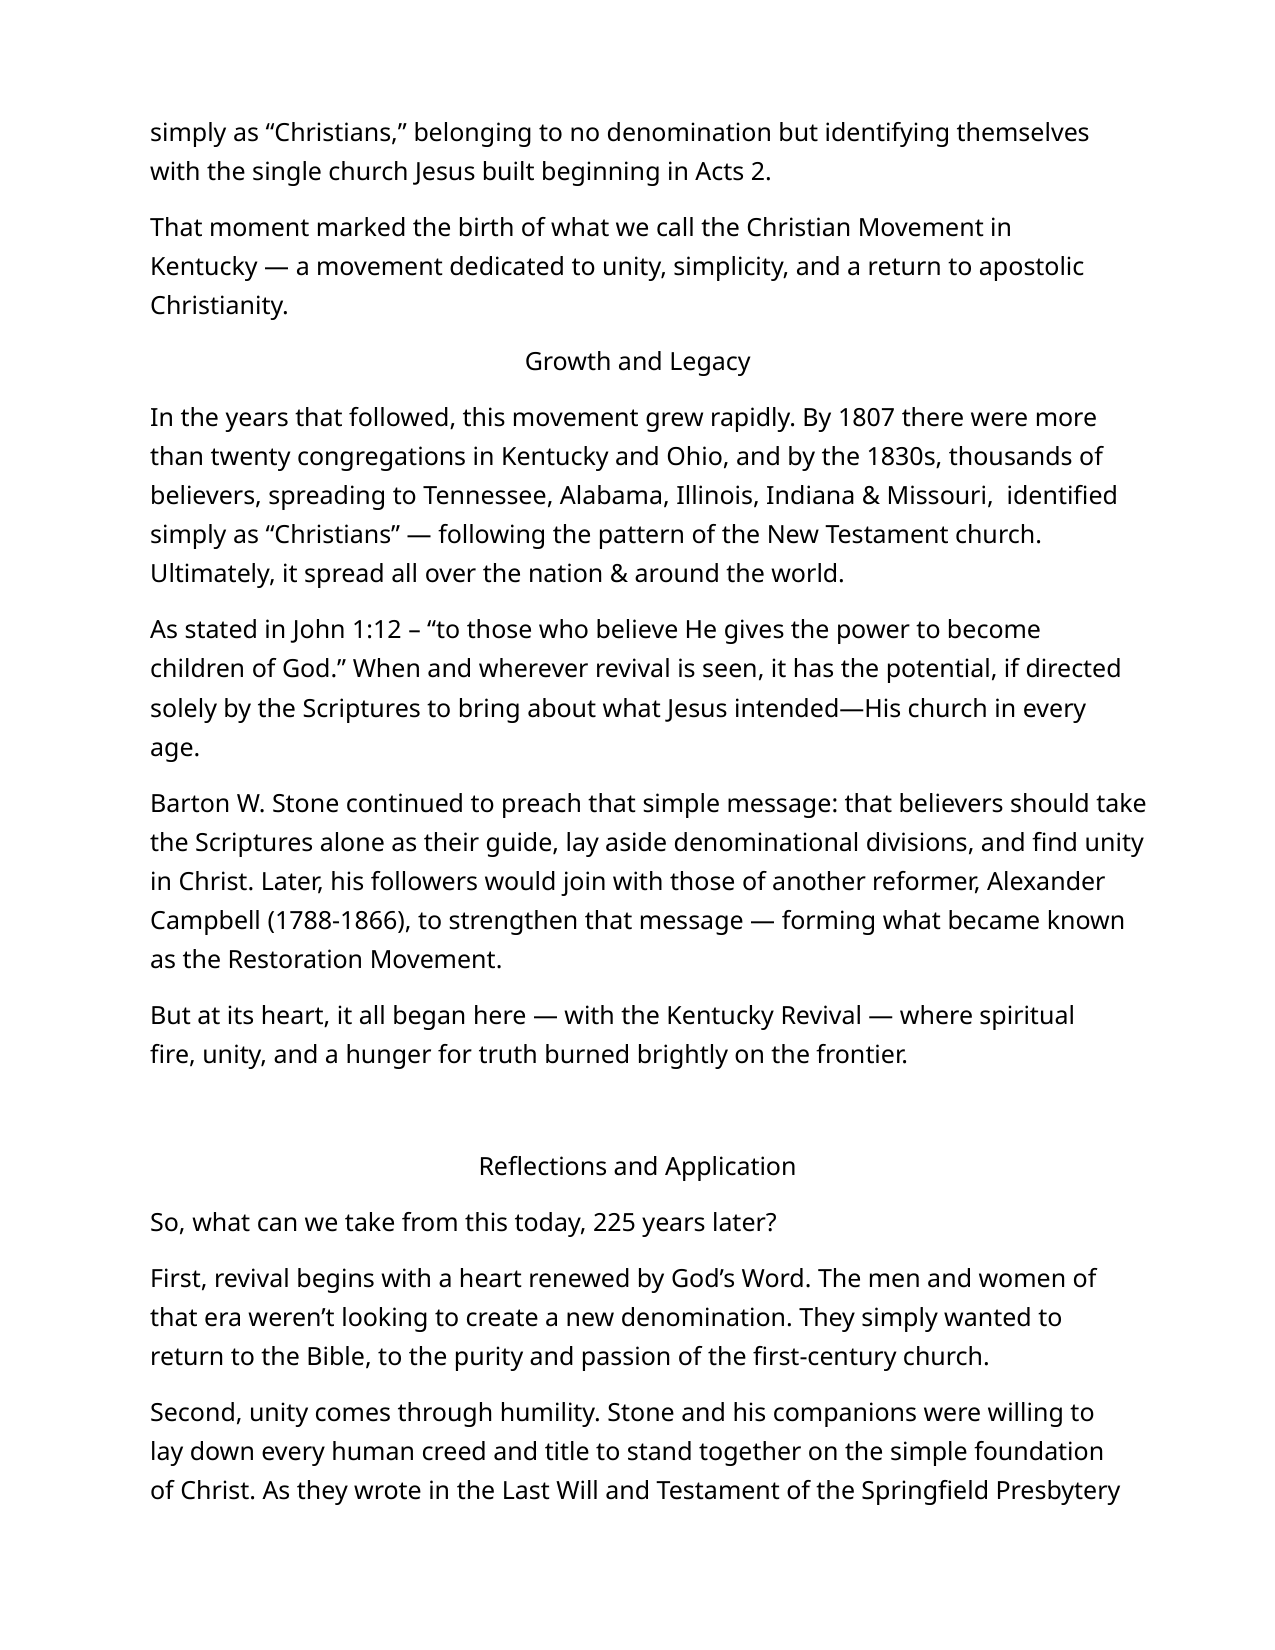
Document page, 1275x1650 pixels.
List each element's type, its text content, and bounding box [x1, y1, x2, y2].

text In the years that followed, this movement grew rapidly. By 1807 there were more than twenty congregations in Kentucky and Ohio, and by the 1830s, thousands of believers, spreading to Tennessee, Alabama, Illinois, Indiana & Missouri, identified simply as “Christians” — following the pattern of the New Testament church. Ultimately, it spread all over the nation & around the world. [150, 399, 1125, 590]
text Reflections and Application [150, 1148, 1125, 1183]
text Barton W. Stone continued to preach that simple message: that believers should take the Scriptures alone as their guide, lay aside denominational divisions, and find unity in Christ. Later, his followers would join with those of another reformer, Alexander Campbell (1788-1866), to strengthen that message — forming what became known as the Restoration Movement. [150, 785, 1153, 976]
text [150, 114, 1125, 188]
text But at its heart, it all began here — with the Kentucky Revival — where spiritual fire, unity, and a hunger for truth burned brightly on the frontier. [150, 998, 1125, 1071]
text Growth and Legacy [150, 343, 1125, 378]
text First, revival begins with a heart renewed by God’s Word. The men and women of that era weren’t looking to create a new denomination. They simply wanted to return to the Bible, to the purity and passion of the first-century church. [150, 1260, 1125, 1373]
text So, what can we take from this today, 225 years later? [150, 1204, 1125, 1238]
text That moment marked the birth of what we call the Christian Movement in Kentucky — a movement dedicated to unity, simplicity, and a return to apostolic Christianity. [150, 209, 1125, 322]
text As stated in John 1:12 – “to those who believe He gives the power to become children of God.” When and wherever revival is seen, it has the potential, if directed solely by the Scriptures to bring about what Jesus intended—His church in every age. [150, 612, 1125, 763]
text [150, 1394, 1125, 1507]
